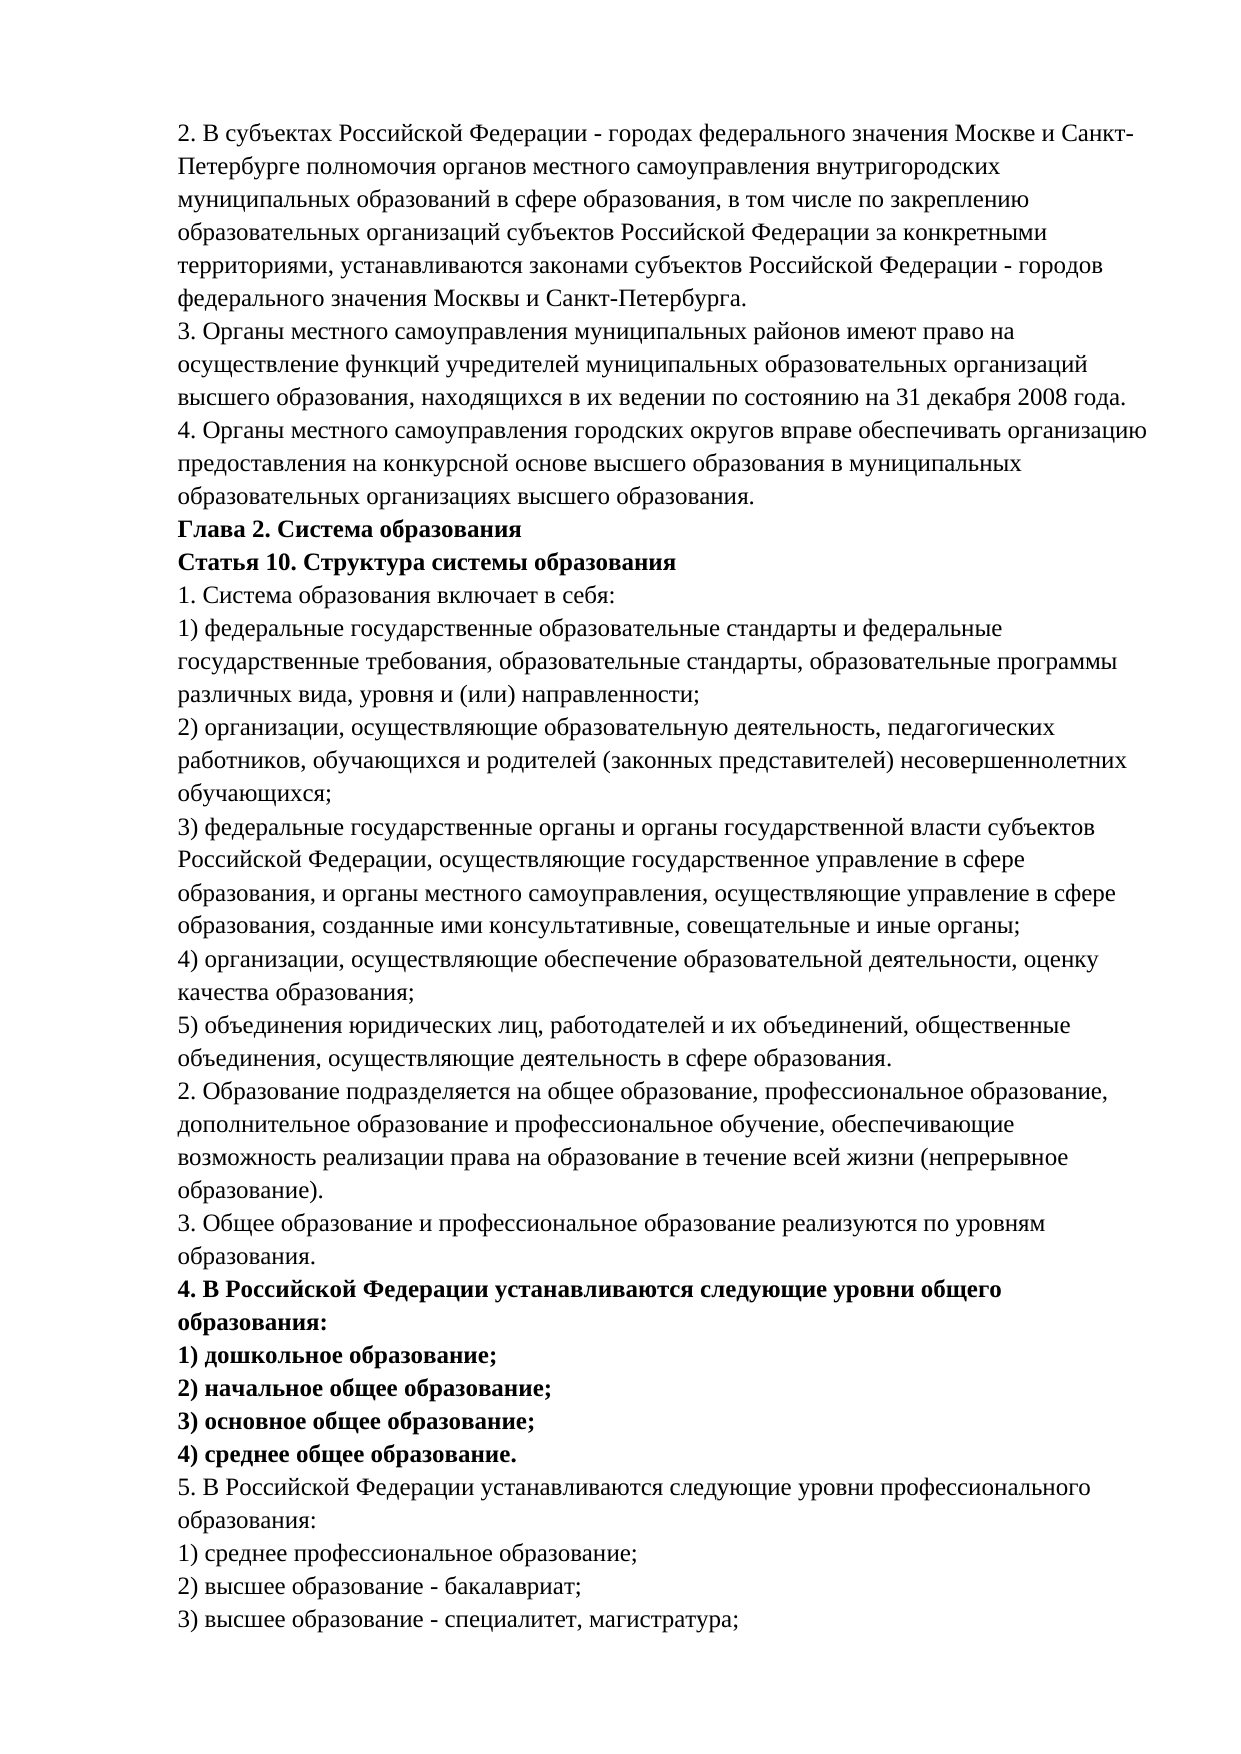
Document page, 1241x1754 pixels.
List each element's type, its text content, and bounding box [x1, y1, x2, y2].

text 5. В Российской Федерации устанавливаются следующие уровни профессионального образования: [177, 1472, 1152, 1534]
text 3. Общее образование и профессиональное образование реализуются по уровням образования. [177, 1208, 1152, 1269]
text 4) среднее общее образование. [177, 1439, 1152, 1468]
text 2. Образование подразделяется на общее образование, профессиональное образование, дополнительное образование и профессиональное обучение, обеспечивающие возможность реализации права на образование в течение всей жизни (непрерывное образование). [177, 1076, 1152, 1203]
text 4. В Российской Федерации устанавливаются следующие уровни общего образования: [177, 1274, 1152, 1336]
text 3. Органы местного самоуправления муниципальных районов имеют право на осуществление функций учредителей муниципальных образовательных организаций высшего образования, находящихся в их ведении по состоянию на 31 декабря 2008 года. [177, 316, 1152, 411]
text 4) организации, осуществляющие обеспечение образовательной деятельности, оценку качества образования; [177, 944, 1152, 1005]
text 1) федеральные государственные образовательные стандарты и федеральные государственные требования, образовательные стандарты, образовательные программы различных вида, уровня и (или) направленности; [177, 613, 1152, 708]
text 1. Система образования включает в себя: [177, 580, 1152, 609]
text Статья 10. Структура системы образования [177, 547, 1152, 576]
text 5) объединения юридических лиц, работодателей и их объединений, общественные объединения, осуществляющие деятельность в сфере образования. [177, 1010, 1152, 1071]
text 2) высшее образование - бакалавриат; [177, 1571, 1152, 1600]
text 2) начальное общее образование; [177, 1373, 1152, 1402]
text Глава 2. Система образования [177, 514, 1152, 543]
text 2) организации, осуществляющие образовательную деятельность, педагогических работников, обучающихся и родителей (законных представителей) несовершеннолетних обучающихся; [177, 712, 1152, 807]
text 4. Органы местного самоуправления городских округов вправе обеспечивать организацию предоставления на конкурсной основе высшего образования в муниципальных образовательных организациях высшего образования. [177, 415, 1152, 510]
text 2. В субъектах Российской Федерации - городах федерального значения Москве и Санкт-Петербурге полномочия органов местного самоуправления внутригородских муниципальных образований в сфере образования, в том числе по закреплению образовательных организаций субъектов Российской Федерации за конкретными территориями, устанавливаются законами субъектов Российской Федерации - городов федерального значения Москвы и Санкт-Петербурга. [177, 118, 1152, 312]
text 3) федеральные государственные органы и органы государственной власти субъектов Российской Федерации, осуществляющие государственное управление в сфере образования, и органы местного самоуправления, осуществляющие управление в сфере образования, созданные ими консультативные, совещательные и иные органы; [177, 812, 1152, 939]
text 1) дошкольное образование; [177, 1340, 1152, 1369]
text 3) высшее образование - специалитет, магистратура; [177, 1604, 1152, 1633]
text 3) основное общее образование; [177, 1406, 1152, 1435]
text 1) среднее профессиональное образование; [177, 1538, 1152, 1567]
